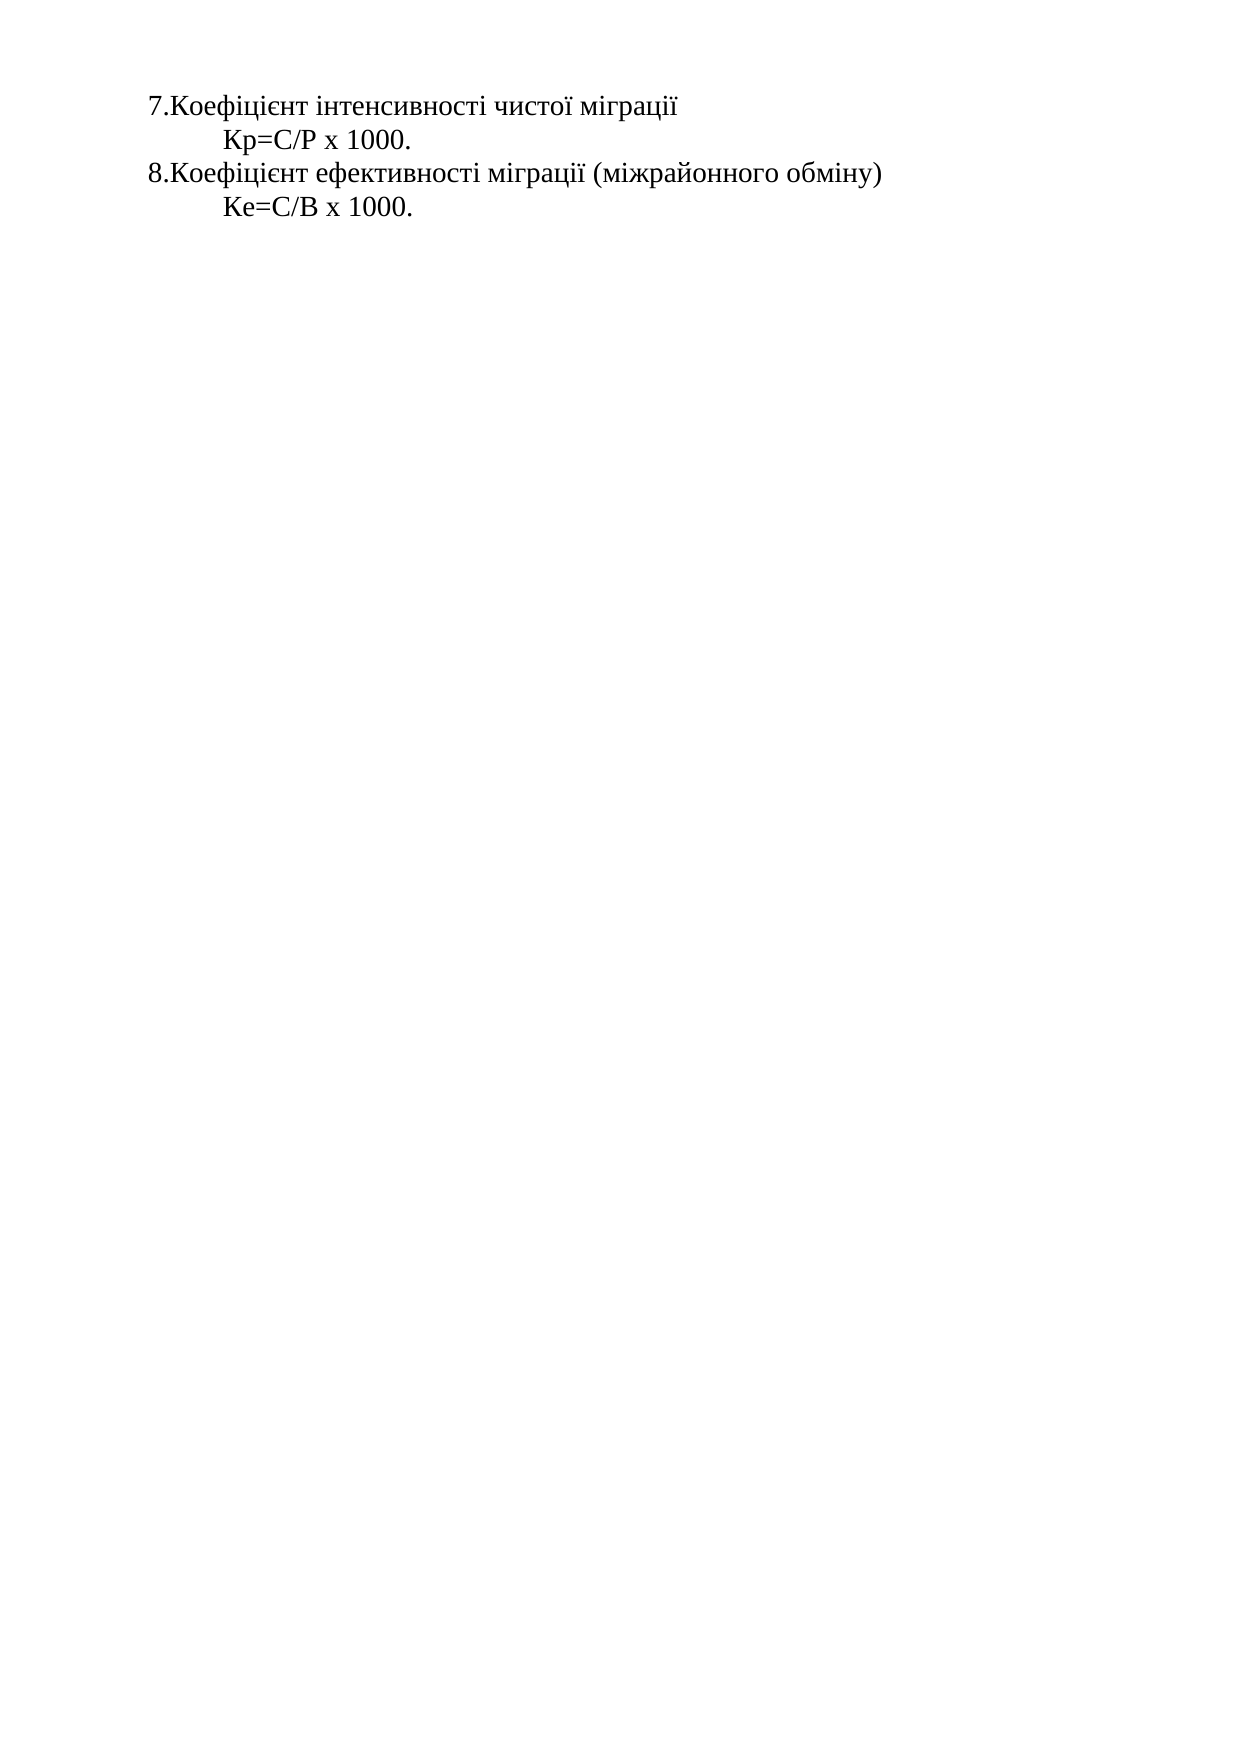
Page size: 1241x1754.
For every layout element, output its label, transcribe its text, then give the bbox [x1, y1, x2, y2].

text Ке=С/В х 1000. [223, 189, 1152, 223]
text Кр=С/Р х 1000. [223, 122, 1152, 156]
text 7.Коефіцієнт інтенсивності чистої міграції [148, 88, 1152, 122]
text 8.Коефіцієнт ефективності міграції (міжрайонного обміну) [148, 156, 1152, 189]
